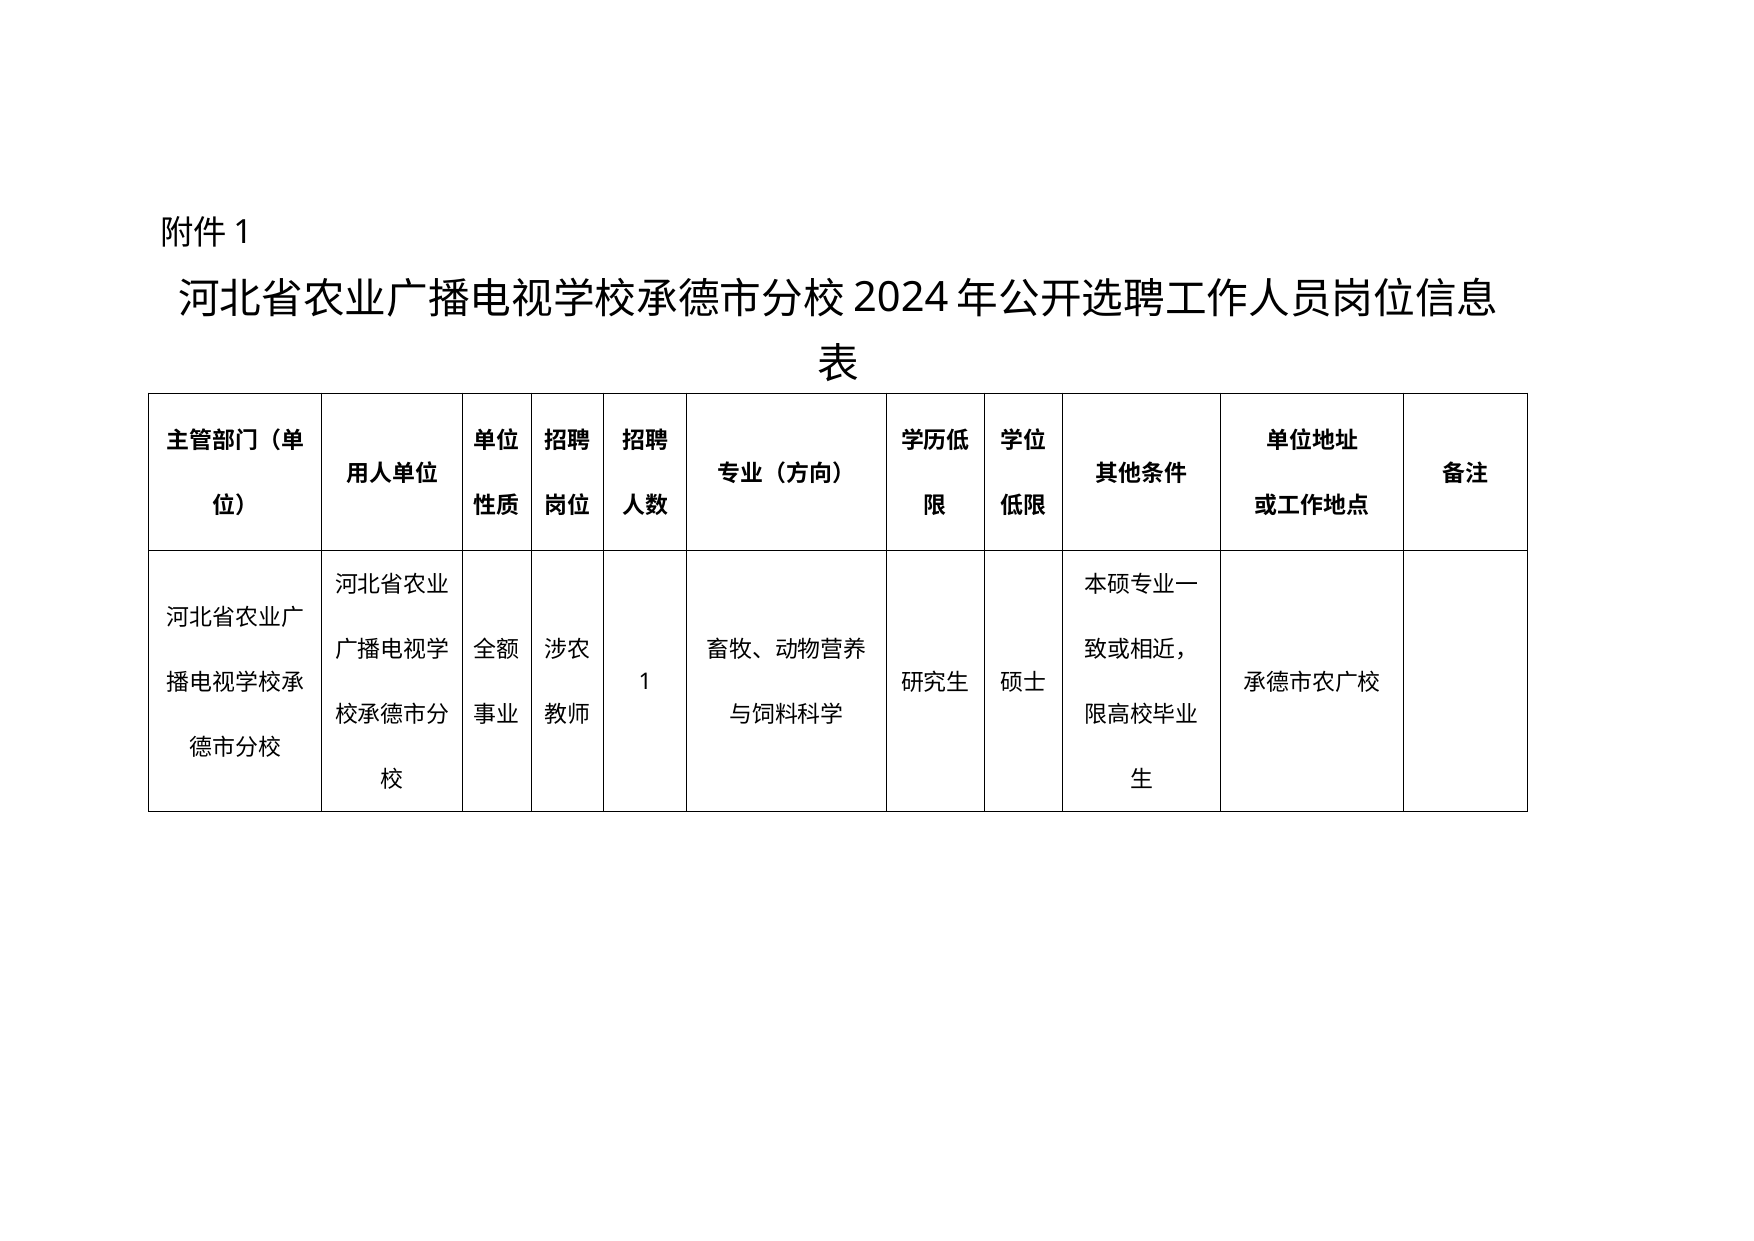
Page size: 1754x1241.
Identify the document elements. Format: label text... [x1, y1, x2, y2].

table_cell 研究生 [887, 551, 984, 811]
table_cell 学位低限 [985, 394, 1062, 549]
table_cell 本硕专业一致或相近，限高校毕业生 [1063, 551, 1220, 811]
table_cell 单位地址 或工作地点 [1221, 394, 1403, 549]
table_cell 主管部门（单位） [149, 394, 321, 549]
table_cell 1 [604, 551, 686, 811]
table_cell 全额事业 [463, 551, 531, 811]
table_header 附件1 河北省农业广播电视学校承德市分校2024年公开选聘工作人员岗位信息表 [149, 198, 1528, 393]
table_cell 专业（方向） [687, 394, 886, 549]
table_cell 河北省农业广播电视学校承德市分校 [322, 551, 462, 811]
table_cell 单位性质 [463, 394, 531, 549]
table_cell 学历低限 [887, 394, 984, 549]
table_cell 硕士 [985, 551, 1062, 811]
table_cell 河北省农业广播电视学校承德市分校 [149, 551, 321, 811]
table_cell [1404, 551, 1527, 811]
table_cell 涉农教师 [532, 551, 603, 811]
table_cell 招聘岗位 [532, 394, 603, 549]
table_cell 备注 [1404, 394, 1527, 549]
table_cell 用人单位 [322, 394, 462, 549]
table_cell 畜牧、动物营养与饲料科学 [687, 551, 886, 811]
table_cell 其他条件 [1063, 394, 1220, 549]
table_cell 招聘人数 [604, 394, 686, 549]
table_cell 承德市农广校 [1221, 551, 1403, 811]
